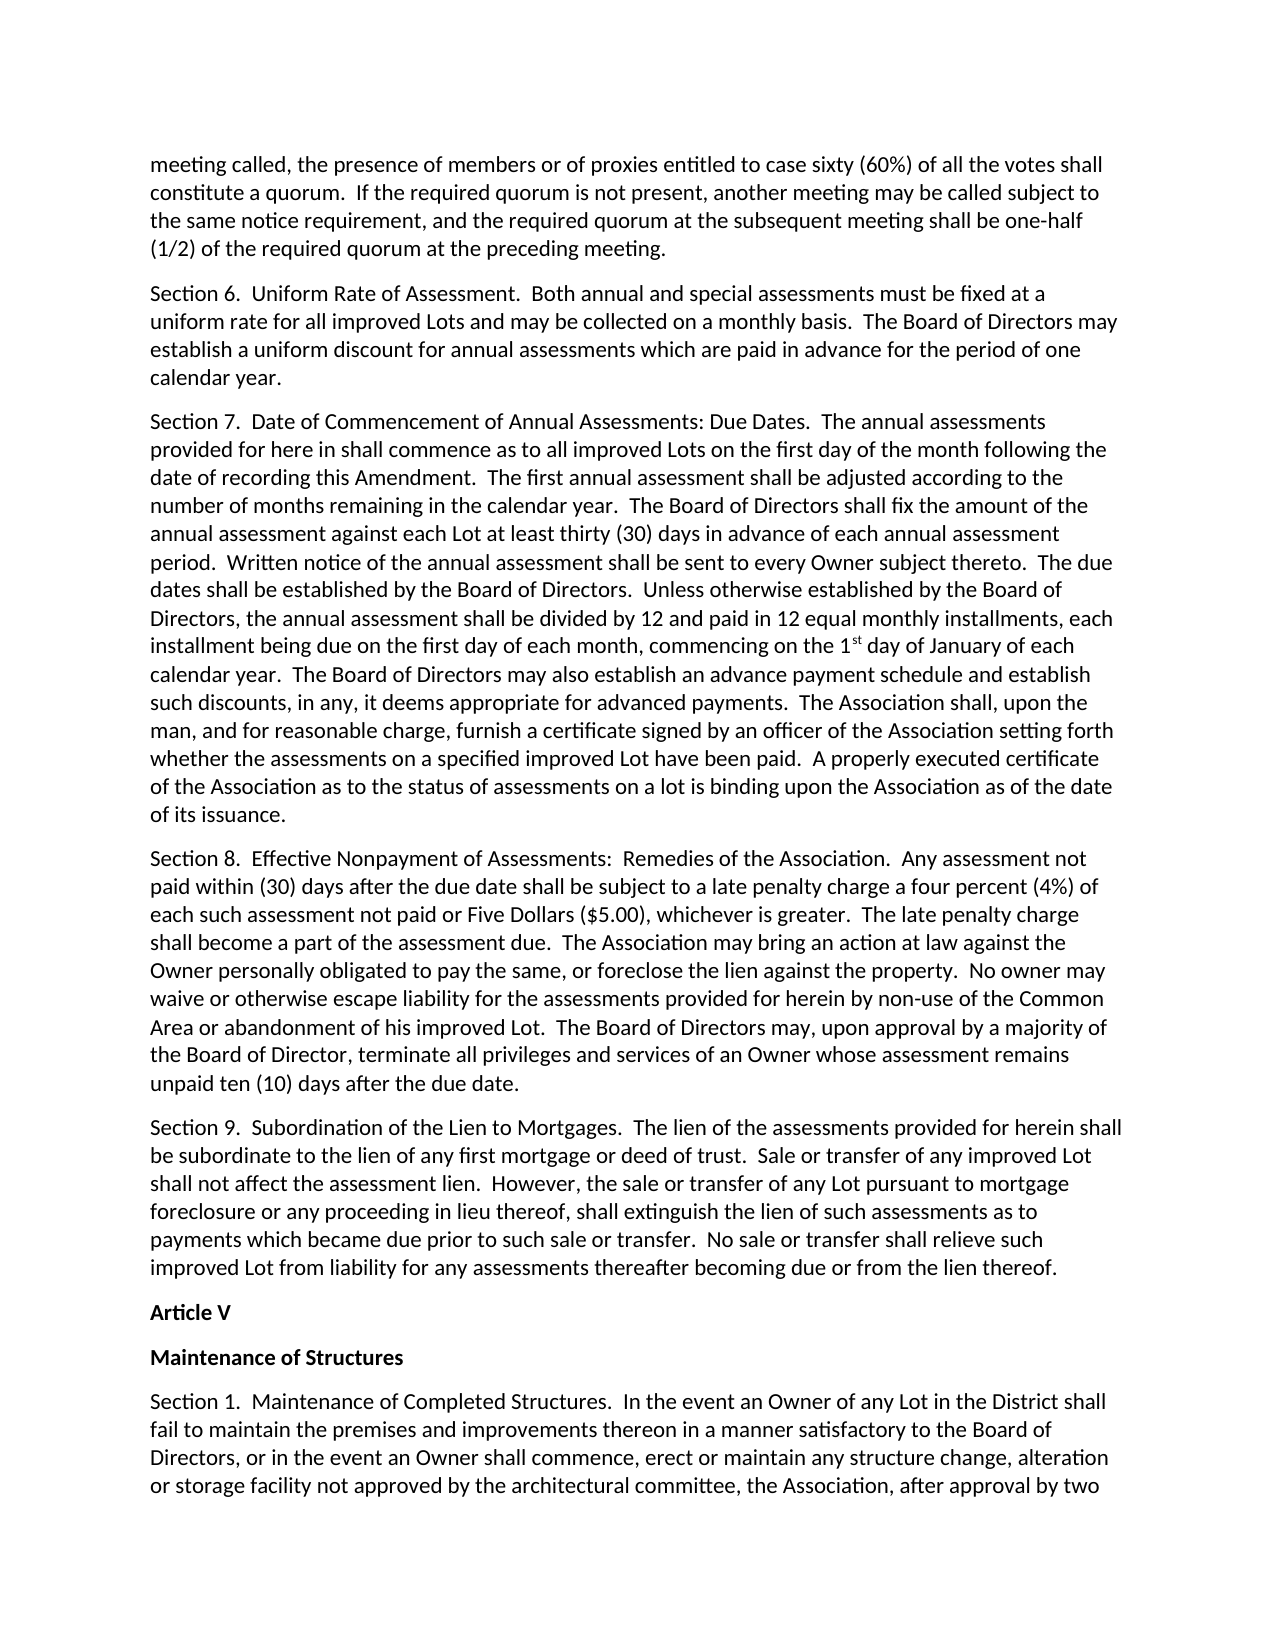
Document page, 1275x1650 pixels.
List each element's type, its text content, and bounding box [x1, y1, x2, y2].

text Section 6. Uniform Rate of Assessment. Both annual and special assessments must be fixed at a uniform rate for all improved Lots and may be collected on a monthly basis. The Board of Directors may establish a uniform discount for annual assessments which are paid in advance for the period of one calendar year. [150, 279, 1125, 391]
text Article V [150, 1298, 1125, 1326]
text Maintenance of Structures [150, 1343, 1125, 1371]
text Section 8. Effective Nonpayment of Assessments: Remedies of the Association. Any assessment not paid within (30) days after the due date shall be subject to a late penalty charge a four percent (4%) of each such assessment not paid or Five Dollars ($5.00), whichever is greater. The late penalty charge shall become a part of the assessment due. The Association may bring an action at law against the Owner personally obligated to pay the same, or foreclose the lien against the property. No owner may waive or otherwise escape liability for the assessments provided for herein by non-use of the Common Area or abandonment of his improved Lot. The Board of Directors may, upon approval by a majority of the Board of Director, terminate all privileges and services of an Owner whose assessment remains unpaid ten (10) days after the due date. [150, 844, 1125, 1097]
text Section 9. Subordination of the Lien to Mortgages. The lien of the assessments provided for herein shall be subordinate to the lien of any first mortgage or deed of trust. Sale or transfer of any improved Lot shall not affect the assessment lien. However, the sale or transfer of any Lot pursuant to mortgage foreclosure or any proceeding in lieu thereof, shall extinguish the lien of such assessments as to payments which became due prior to such sale or transfer. No sale or transfer shall relieve such improved Lot from liability for any assessments thereafter becoming due or from the lien thereof. [150, 1113, 1125, 1281]
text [150, 150, 1125, 262]
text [150, 1387, 1125, 1499]
text Section 7. Date of Commencement of Annual Assessments: Due Dates. The annual assessments provided for here in shall commence as to all improved Lots on the first day of the month following the date of recording this Amendment. The first annual assessment shall be adjusted according to the number of months remaining in the calendar year. The Board of Directors shall fix the amount of the annual assessment against each Lot at least thirty (30) days in advance of each annual assessment period. Written notice of the annual assessment shall be sent to every Owner subject thereto. The due dates shall be established by the Board of Directors. Unless otherwise established by the Board of Directors, the annual assessment shall be divided by 12 and paid in 12 equal monthly installments, each installment being due on the first day of each month, commencing on the 1st day of January of each calendar year. The Board of Directors may also establish an advance payment schedule and establish such discounts, in any, it deems appropriate for advanced payments. The Association shall, upon the man, and for reasonable charge, furnish a certificate signed by an officer of the Association setting forth whether the assessments on a specified improved Lot have been paid. A properly executed certificate of the Association as to the status of assessments on a lot is binding upon the Association as of the date of its issuance. [150, 407, 1125, 828]
